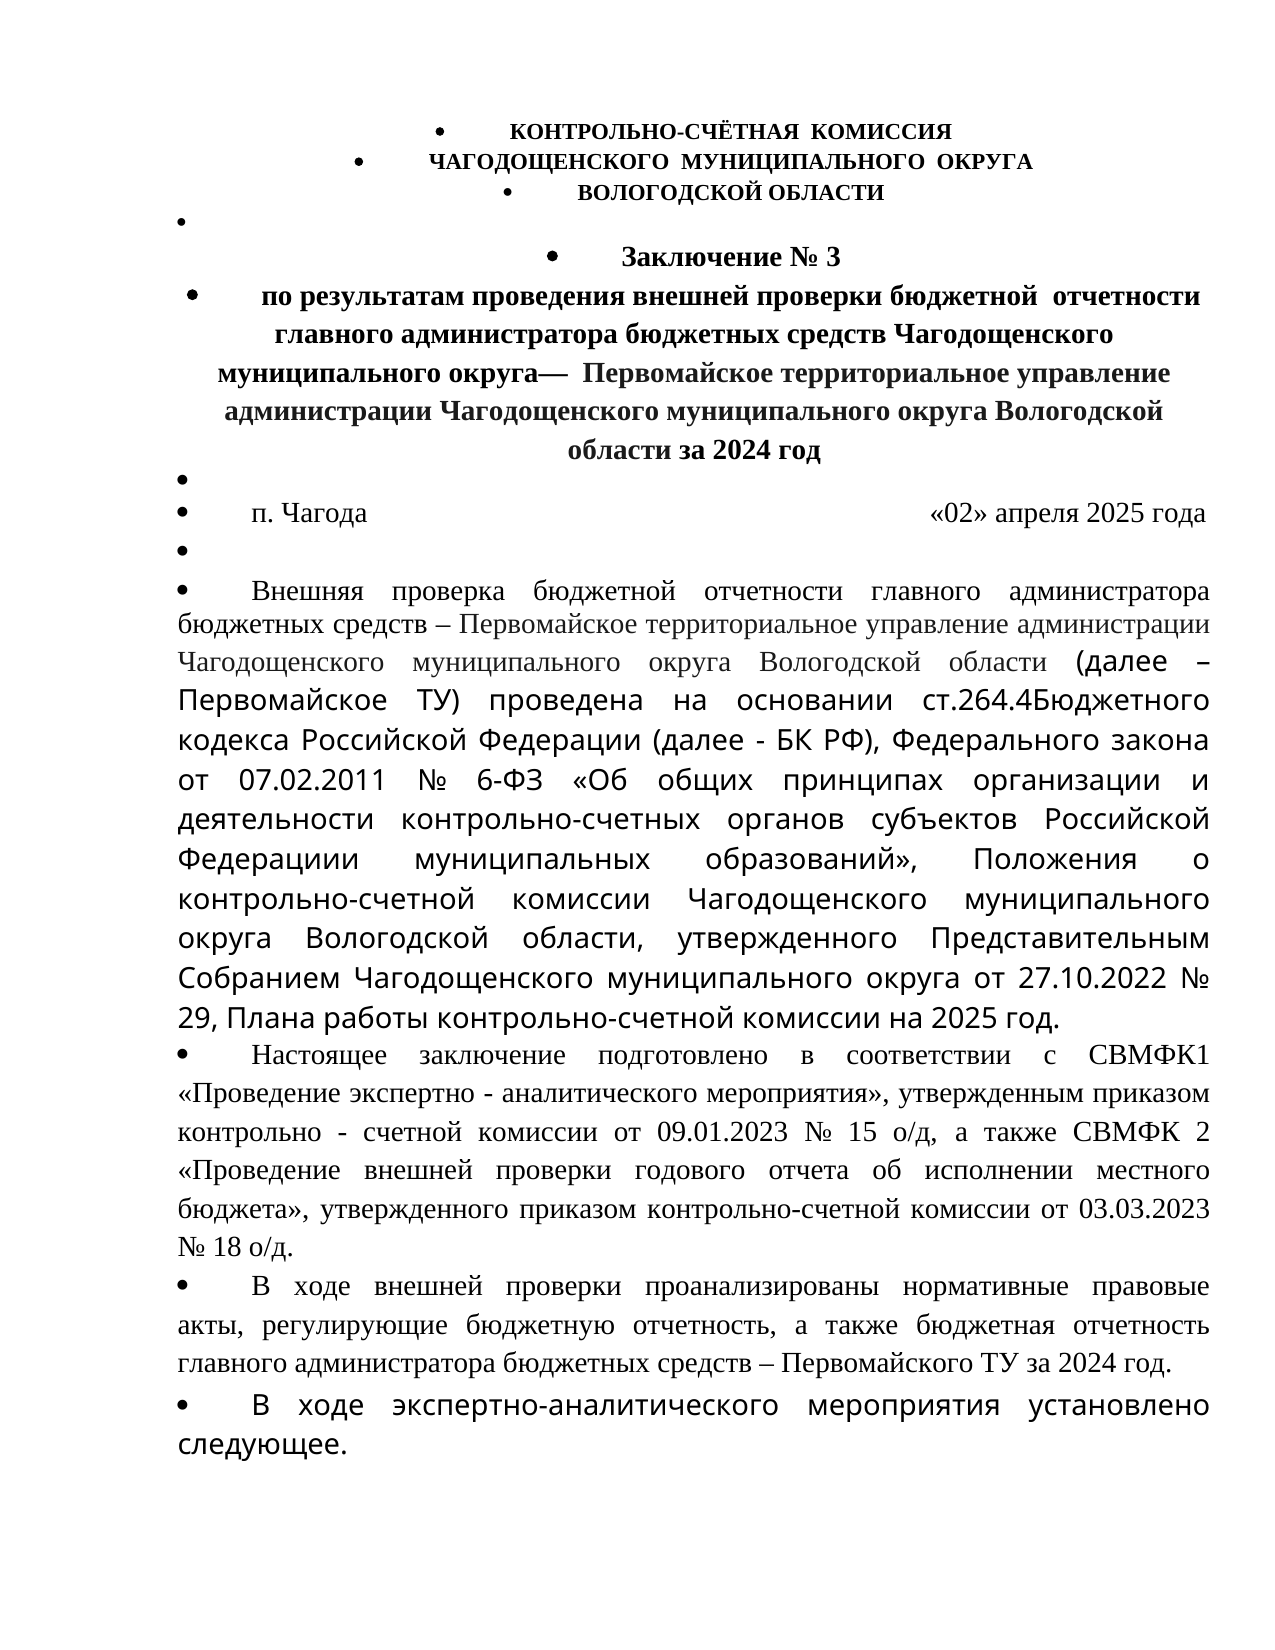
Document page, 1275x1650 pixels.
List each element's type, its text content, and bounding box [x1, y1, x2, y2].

list ЧАГОДОЩЕНСКОГО МУНИЦИПАЛЬНОГО ОКРУГА [177, 148, 1211, 175]
list п. Чагода «02» апреля 2025 года [177, 495, 1211, 529]
list В ходе экспертно-аналитического мероприятия установлено следующее. [177, 1384, 1211, 1463]
list Заключение № 3 [177, 239, 1211, 273]
list Внешняя проверка бюджетной отчетности главного администратора бюджетных средств – Первомайское территориальное управление администрации Чагодощенского муниципального округа Вологодской области (далее – Первомайское ТУ) проведена на основании ст.264.4Бюджетного кодекса Российской Федерации (далее - БК РФ), Федерального закона от 07.02.2011 № 6-ФЗ «Об общих принципах организации и деятельности контрольно-счетных органов субъектов Российской Федерациии муниципальных образований», Положения о контрольно-счетной комиссии Чагодощенского муниципального округа Вологодской области, утвержденного Представительным Собранием Чагодощенского муниципального округа от 27.10.2022 № 29, Плана работы контрольно-счетной комиссии на 2025 год. [177, 573, 1211, 1037]
list ВОЛОГОДСКОЙ ОБЛАСТИ [177, 178, 1211, 205]
list Настоящее заключение подготовлено в соответствии с СВМФК1 «Проведение экспертно - аналитического мероприятия», утвержденным приказом контрольно - счетной комиссии от 09.01.2023 № 15 о/д, а также СВМФК 2 «Проведение внешней проверки годового отчета об исполнении местного бюджета», утвержденного приказом контрольно-счетной комиссии от 03.03.2023 № 18 о/д. [177, 1037, 1211, 1263]
list КОНТРОЛЬНО-СЧЁТНАЯ КОМИССИЯ [177, 118, 1211, 144]
list В ходе внешней проверки проанализированы нормативные правовые акты, регулирующие бюджетную отчетность, а также бюджетная отчетность главного администратора бюджетных средств – Первомайского ТУ за 2024 год. [177, 1268, 1211, 1379]
list по результатам проведения внешней проверки бюджетной отчетности главного администратора бюджетных средств Чагодощенского муниципального округа— Первомайское территориальное управление администрации Чагодощенского муниципального округа Вологодской области за 2024 год [177, 278, 1211, 465]
